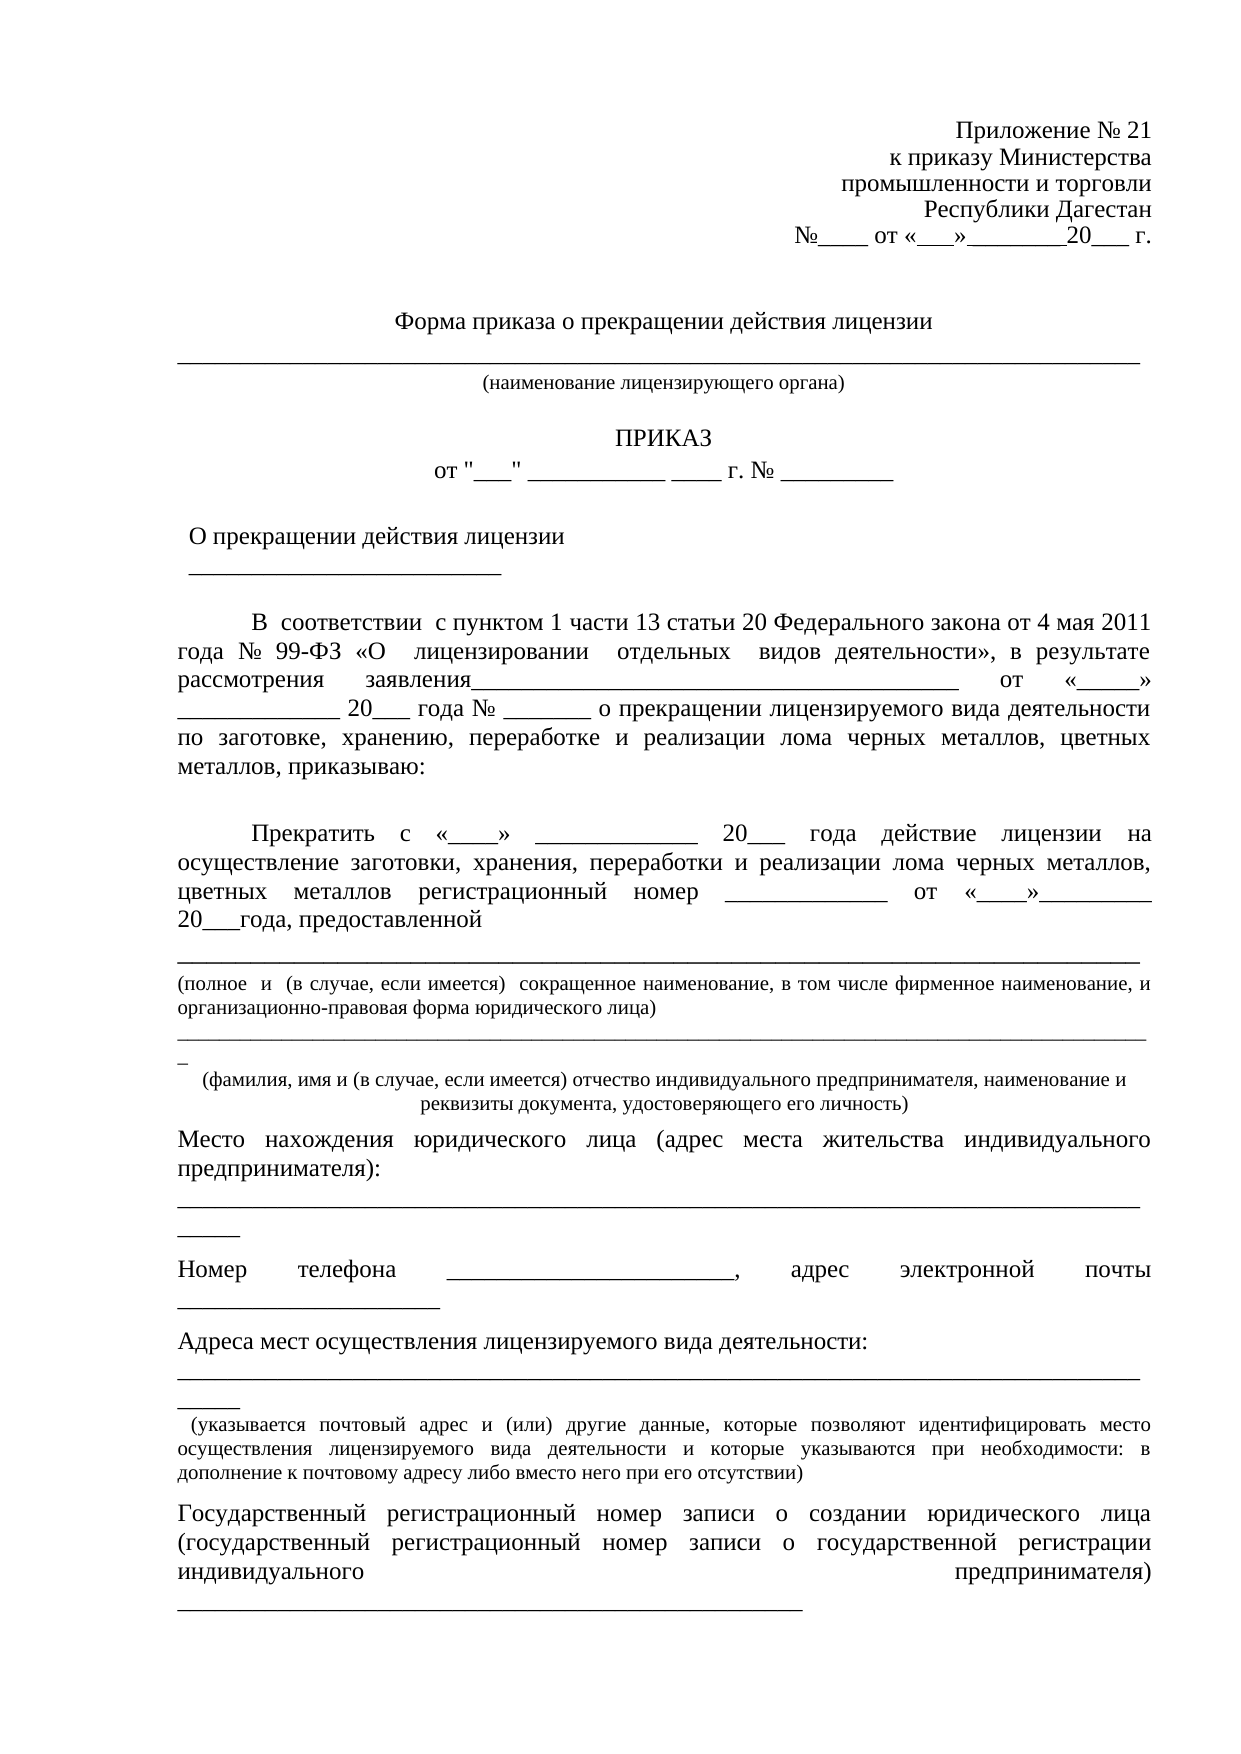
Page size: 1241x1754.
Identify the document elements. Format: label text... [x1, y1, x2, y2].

text ______________________________________________________________________________________________ [177, 1019, 1152, 1067]
text __________________________________________________________________ [177, 933, 1150, 967]
text от "___" ___________ ____ г. № _________ [177, 455, 1150, 484]
text _____________________________________________________________________________ [177, 338, 1150, 367]
text __________________________________________________________________________________ [177, 1182, 1152, 1239]
text Государственный регистрационный номер записи о создании юридического лица (государственный регистрационный номер записи о государственной регистрации индивидуального предпринимателя) __________________________________________________ [177, 1498, 1152, 1613]
text (фамилия, имя и (в случае, если имеется) отчество индивидуального предпринимателя, наименование и реквизиты документа, удостоверяющего его личность) [177, 1067, 1152, 1115]
table_header О прекращении действия лицензии _________________________ [177, 521, 882, 578]
text Приложение № 21 [635, 118, 1152, 144]
text (наименование лицензирующего органа) [177, 370, 1150, 394]
text Форма приказа о прекращении действия лицензии [177, 306, 1150, 335]
text Адреса мест осуществления лицензируемого вида деятельности: [177, 1326, 1152, 1354]
text __________________________________________________________________________________ [177, 1354, 1152, 1412]
text Место нахождения юридического лица (адрес места жительства индивидуального предпринимателя): [177, 1124, 1152, 1182]
text к приказу Министерства промышленности и торговли Республики Дагестан №____ от « » _______ 20___ г. [738, 144, 1152, 248]
text (указывается почтовый адрес и (или) другие данные, которые позволяют идентифицировать место осуществления лицензируемого вида деятельности и которые указываются при необходимости: в дополнение к почтовому адресу либо вместо него при его отсутствии) [177, 1412, 1152, 1484]
text ПРИКАЗ [177, 423, 1150, 452]
text В соответствии с пунктом 1 части 13 статьи 20 Федерального закона от 4 мая 2011 года № 99-ФЗ «О лицензировании отдельных видов деятельности», в результате рассмотрения заявления_______________________________________ от «_____» _____________ 20___ года № _______ о прекращении лицензируемого вида деятельности по заготовке, хранению, переработке и реализации лома черных металлов, цветных металлов, приказываю: [177, 607, 1152, 779]
text Номер телефона _______________________, адрес электронной почты _____________________ [177, 1254, 1152, 1311]
text Прекратить с «____» _____________ 20___ года действие лицензии на осуществление заготовки, хранения, переработки и реализации лома черных металлов, цветных металлов регистрационный номер _____________ от «____»_________ 20___года, предоставленной [177, 818, 1152, 933]
text (полное и (в случае, если имеется) сокращенное наименование, в том числе фирменное наименование, и организационно-правовая форма юридического лица) [177, 971, 1152, 1019]
